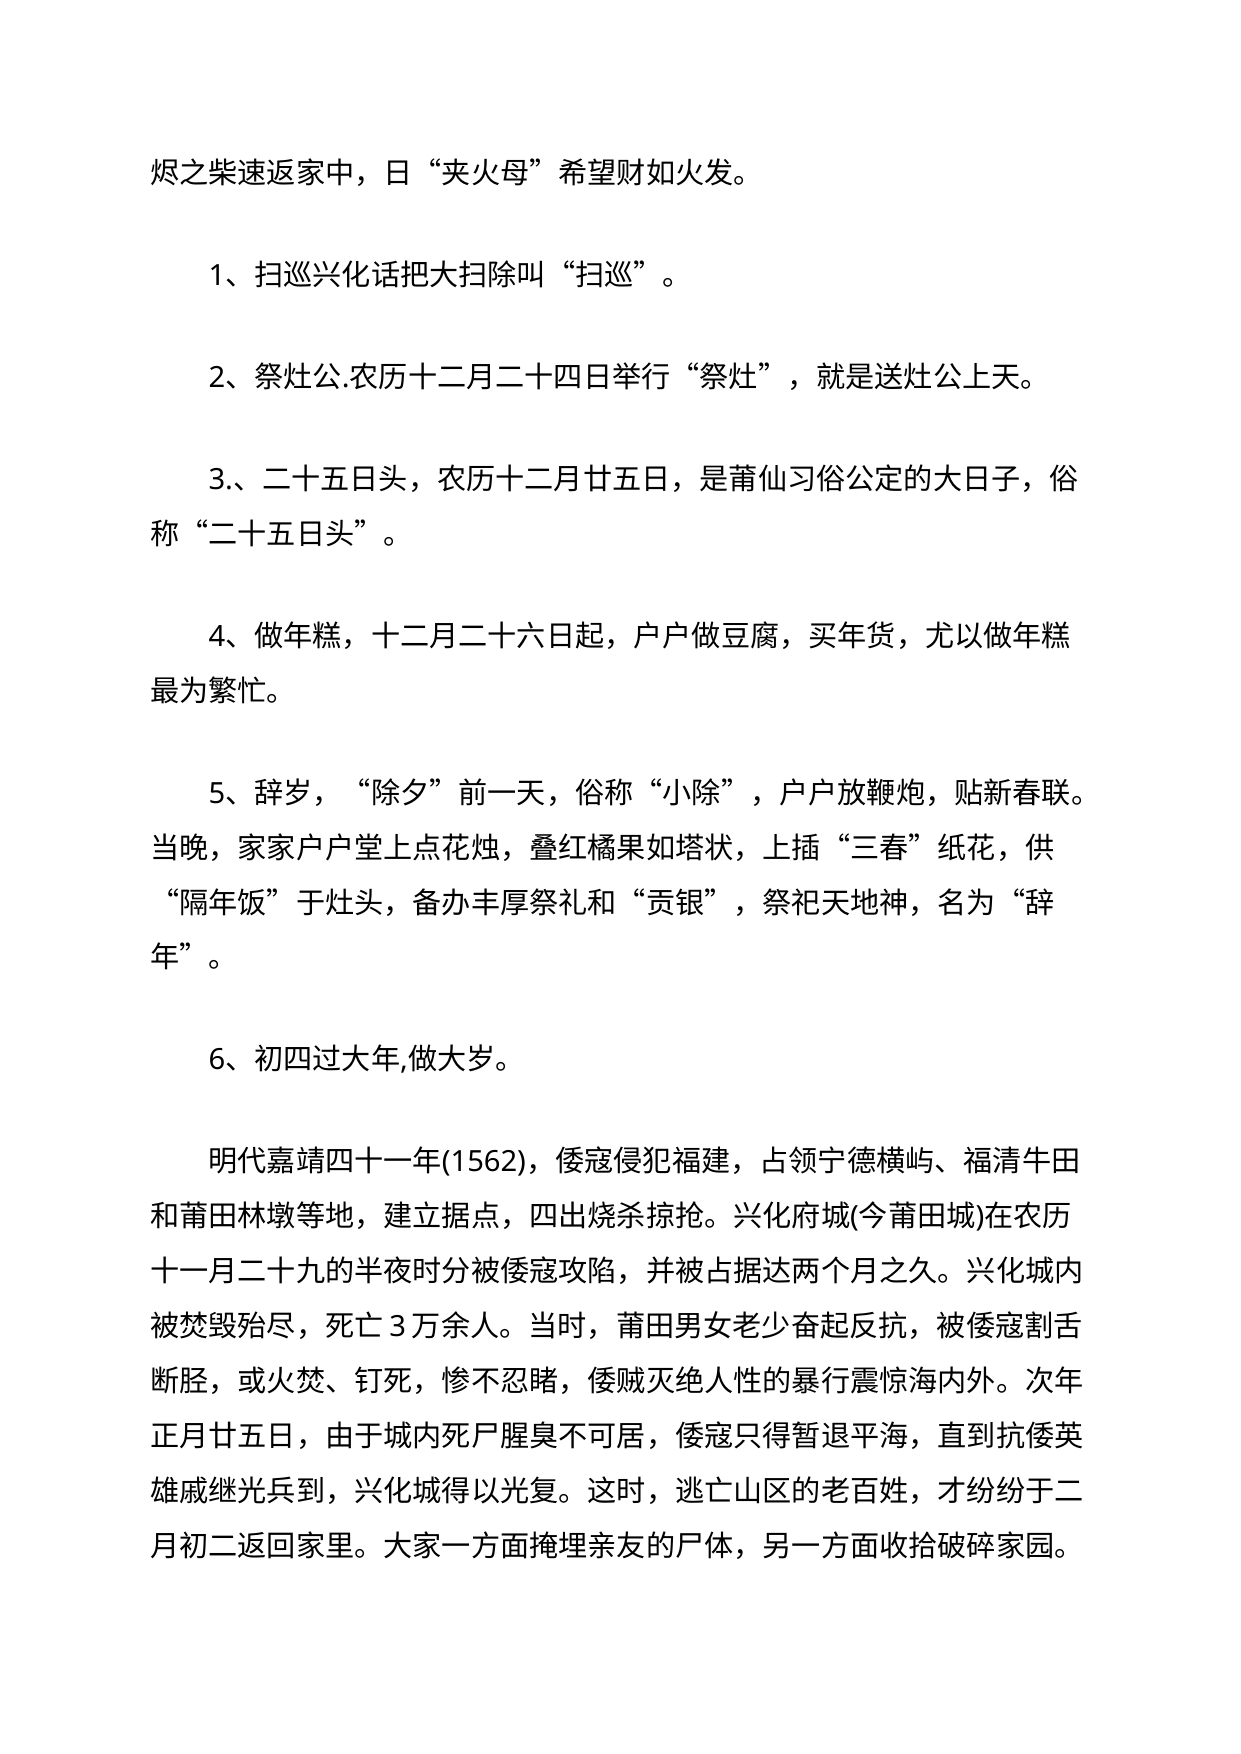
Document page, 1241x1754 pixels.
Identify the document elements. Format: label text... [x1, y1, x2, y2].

text 5、辞岁，“除夕”前一天，俗称“小除”，户户放鞭炮，贴新春联。当晚，家家户户堂上点花烛，叠红橘果如塔状，上插“三春”纸花，供“隔年饭”于灶头，备办丰厚祭礼和“贡银”，祭祀天地神，名为“辞年”。 [150, 769, 1090, 976]
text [150, 150, 1090, 192]
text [150, 1138, 1090, 1565]
text 2、祭灶公.农历十二月二十四日举行“祭灶”，就是送灶公上天。 [150, 354, 1090, 396]
text 3.、二十五日头，农历十二月廿五日，是莆仙习俗公定的大日子，俗称“二十五日头”。 [150, 456, 1090, 553]
text 4、做年糕，十二月二十六日起，户户做豆腐，买年货，尤以做年糕最为繁忙。 [150, 612, 1090, 710]
text 6、初四过大年,做大岁。 [150, 1036, 1090, 1078]
text 1、扫巡兴化话把大扫除叫“扫巡”。 [150, 252, 1090, 294]
